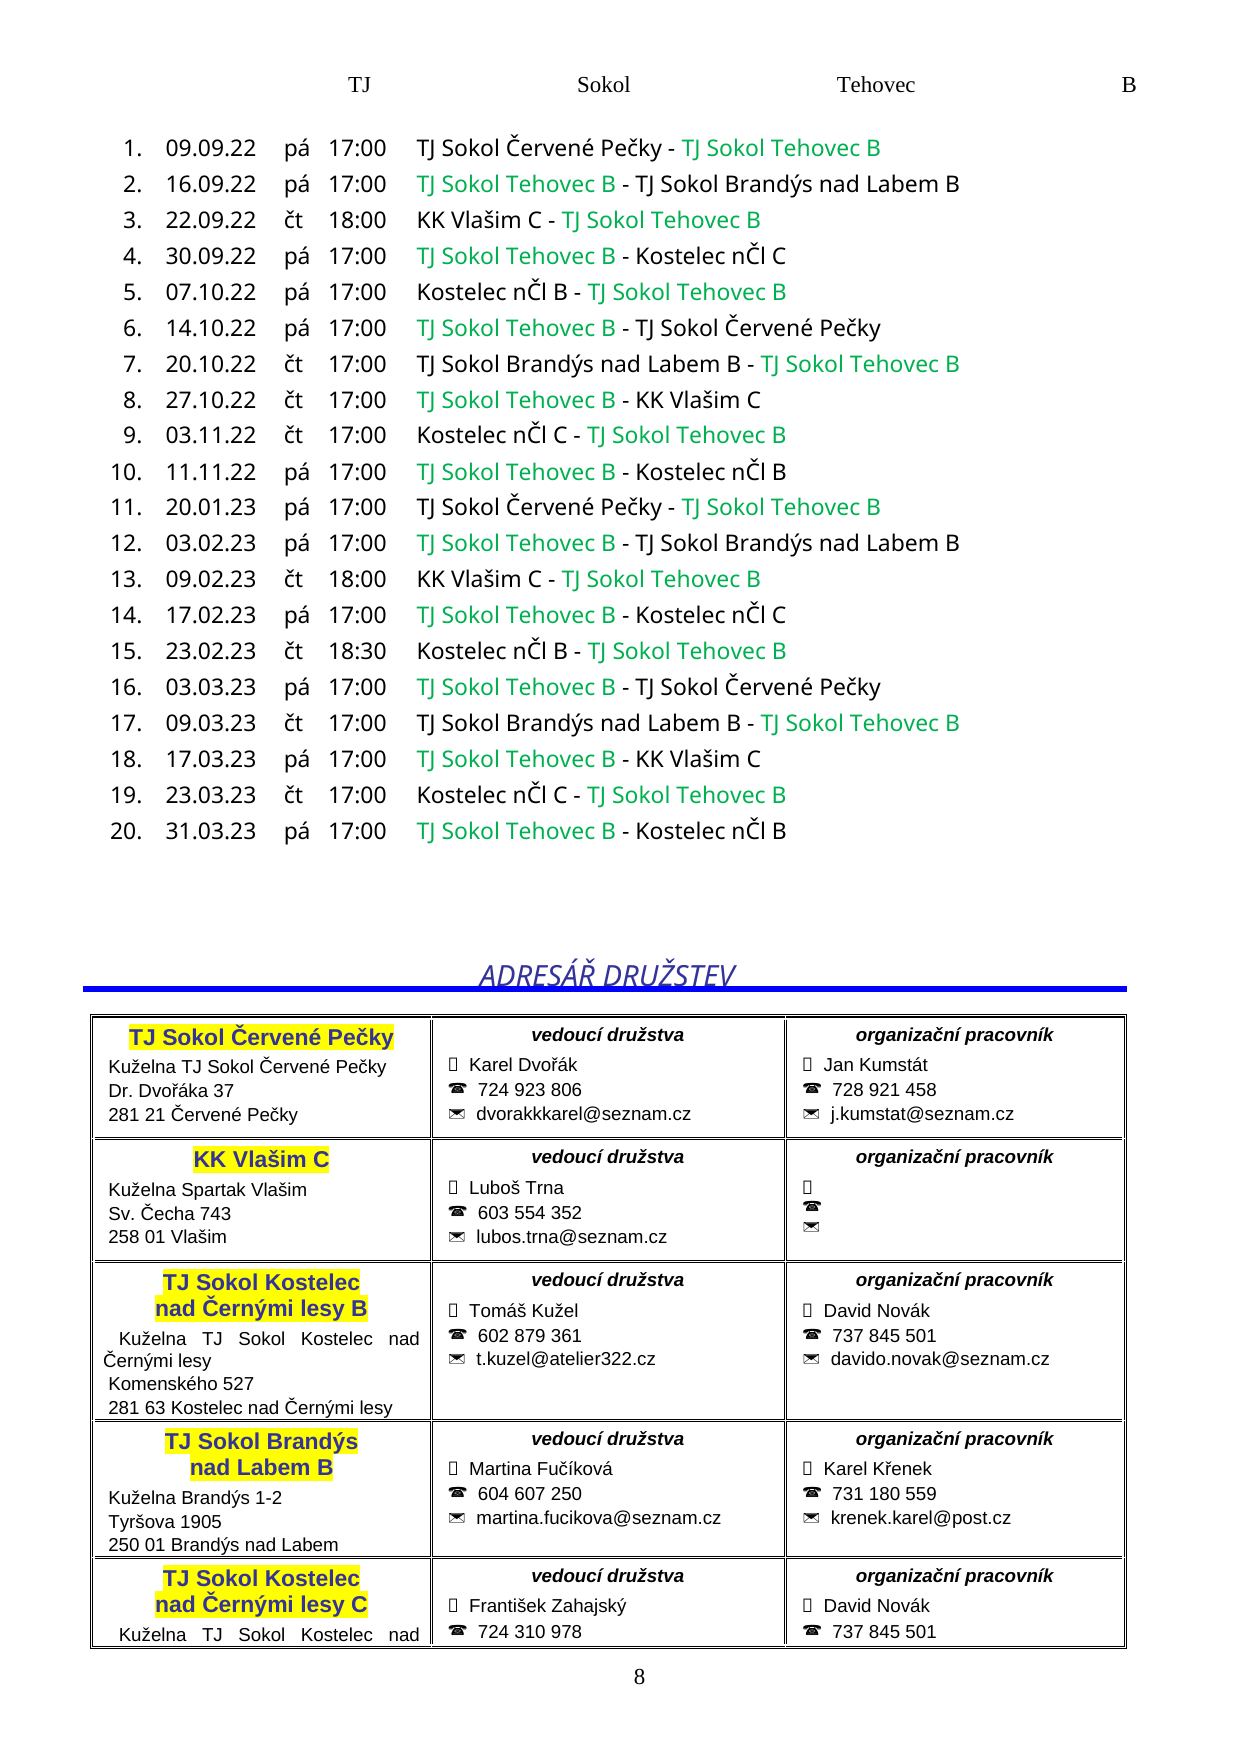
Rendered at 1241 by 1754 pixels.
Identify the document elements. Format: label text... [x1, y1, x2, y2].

text 16. 03.03.23 pá 17:00 TJ Sokol Tehovec B - TJ Sokol Červené Pečky [106, 671, 1137, 702]
table_header vedoucí družstva 👤 Karel Dvořák 724 923 806 dvorakkkarel@seznam.cz [431, 1015, 786, 1137]
table_cell TJ Sokol Brandýs nad Labem B Kuželna Brandýs 1-2 Tyršova 1905 250 01 Brandýs nad Labem [93, 1419, 430, 1556]
text TJ Sokol Tehovec B [106, 72, 1137, 128]
text 15. 23.02.23 čt 18:30 Kostelec nČl B - TJ Sokol Tehovec B [106, 635, 1137, 666]
text 4. 30.09.22 pá 17:00 TJ Sokol Tehovec B - Kostelec nČl C [106, 240, 1137, 271]
text 17. 09.03.23 čt 17:00 TJ Sokol Brandýs nad Labem B - TJ Sokol Tehovec B [106, 707, 1137, 738]
text 13. 09.02.23 čt 18:00 KK Vlašim C - TJ Sokol Tehovec B [106, 563, 1137, 594]
text 8. 27.10.22 čt 17:00 TJ Sokol Tehovec B - KK Vlašim C [106, 383, 1137, 415]
text 18. 17.03.23 pá 17:00 TJ Sokol Tehovec B - KK Vlašim C [106, 743, 1137, 774]
text ADRESÁŘ DRUŽSTEV [106, 955, 1137, 994]
table_cell TJ Sokol Kostelec nad Černými lesy B Kuželna TJ Sokol Kostelec nad Černými lesy Komenského 527 281 63 Kostelec nad Černými lesy [93, 1260, 430, 1418]
text 3. 22.09.22 čt 18:00 KK Vlašim C - TJ Sokol Tehovec B [106, 204, 1137, 235]
table_cell organizační pracovník 👤 Karel Křenek 731 180 559 krenek.karel@post.cz [787, 1419, 1124, 1556]
text 12. 03.02.23 pá 17:00 TJ Sokol Tehovec B - TJ Sokol Brandýs nad Labem B [106, 527, 1137, 558]
text 19. 23.03.23 čt 17:00 Kostelec nČl C - TJ Sokol Tehovec B [106, 779, 1137, 810]
table_cell KK Vlašim C Kuželna Spartak Vlašim Sv. Čecha 743 258 01 Vlašim [92, 1137, 431, 1260]
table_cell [93, 1556, 431, 1646]
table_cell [431, 1556, 786, 1646]
table_cell vedoucí družstva 👤 Martina Fučíková 604 607 250 martina.fucikova@seznam.cz [433, 1422, 784, 1556]
table_cell organizační pracovník 👤 [786, 1137, 1125, 1260]
text 20. 31.03.23 pá 17:00 TJ Sokol Tehovec B - Kostelec nČl B [106, 815, 1137, 846]
text 10. 11.11.22 pá 17:00 TJ Sokol Tehovec B - Kostelec nČl B [106, 455, 1137, 487]
text 11. 20.01.23 pá 17:00 TJ Sokol Červené Pečky - TJ Sokol Tehovec B [106, 491, 1137, 523]
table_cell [786, 1556, 1124, 1646]
text 2. 16.09.22 pá 17:00 TJ Sokol Tehovec B - TJ Sokol Brandýs nad Labem B [106, 168, 1137, 199]
text 1. 09.09.22 pá 17:00 TJ Sokol Červené Pečky - TJ Sokol Tehovec B [106, 132, 1137, 163]
table_cell vedoucí družstva 👤 Luboš Trna 603 554 352 lubos.trna@seznam.cz [433, 1140, 784, 1260]
table_cell vedoucí družstva 👤 Tomáš Kužel 602 879 361 t.kuzel@atelier322.cz [433, 1263, 784, 1418]
text 7. 20.10.22 čt 17:00 TJ Sokol Brandýs nad Labem B - TJ Sokol Tehovec B [106, 348, 1137, 379]
text 14. 17.02.23 pá 17:00 TJ Sokol Tehovec B - Kostelec nČl C [106, 599, 1137, 630]
text 6. 14.10.22 pá 17:00 TJ Sokol Tehovec B - TJ Sokol Červené Pečky [106, 312, 1137, 343]
table_cell organizační pracovník 👤 David Novák 737 845 501 davido.novak@seznam.cz [787, 1260, 1124, 1418]
table_header organizační pracovník 👤 Jan Kumstát 728 921 458 j.kumstat@seznam.cz [786, 1018, 1124, 1137]
table_header TJ Sokol Červené Pečky Kuželna TJ Sokol Červené Pečky Dr. Dvořáka 37 281 21 Červené Pečky [93, 1018, 431, 1137]
text 5. 07.10.22 pá 17:00 Kostelec nČl B - TJ Sokol Tehovec B [106, 276, 1137, 307]
text 9. 03.11.22 čt 17:00 Kostelec nČl C - TJ Sokol Tehovec B [106, 419, 1137, 451]
